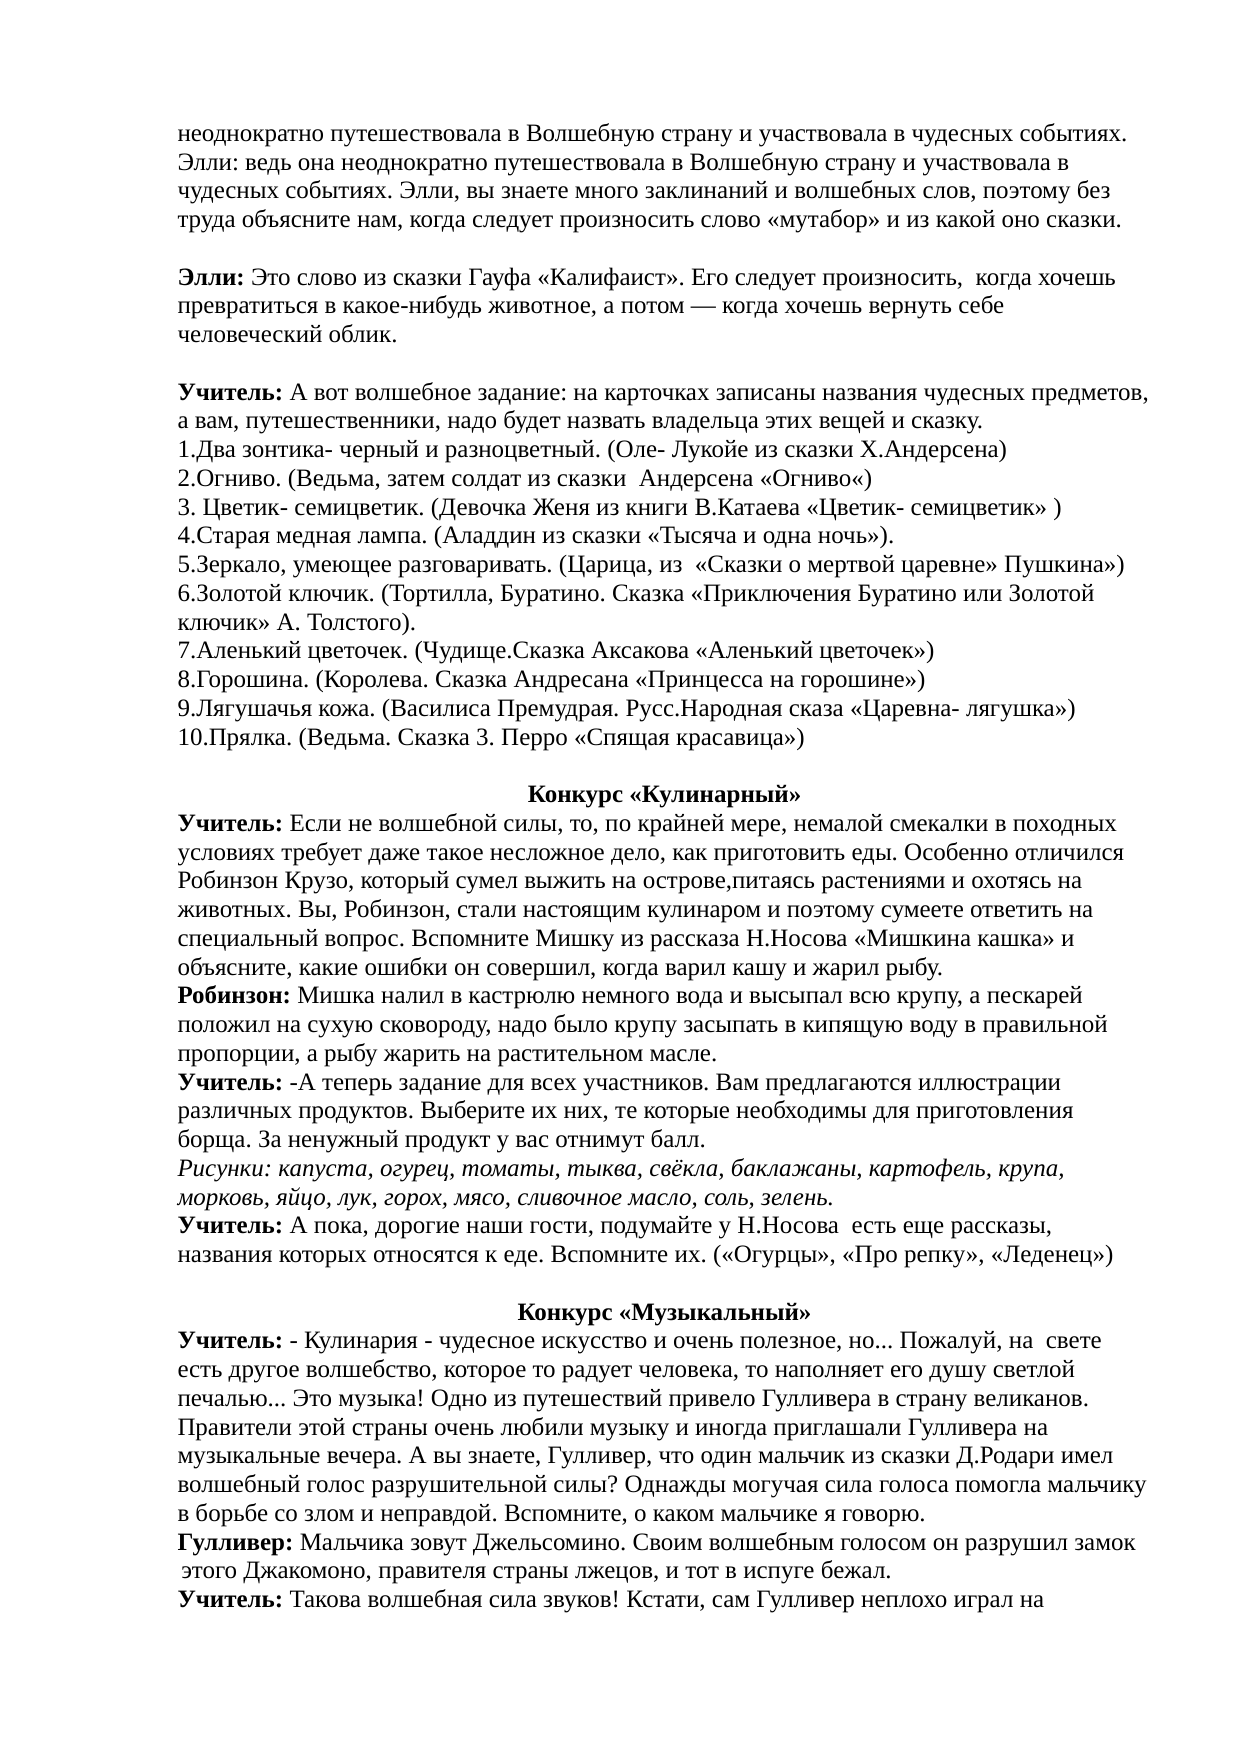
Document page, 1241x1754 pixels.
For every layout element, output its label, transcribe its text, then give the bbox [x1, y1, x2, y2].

text Элли: Это слово из сказки Гауфа «Калифаист». Его следует произносить, когда хочешь превратиться в какое-нибудь животное, а потом — когда хочешь вернуть себе человеческий облик. [177, 262, 1152, 348]
text 2.Огниво. (Ведьма, затем солдат из сказки Андерсена «Огниво«) [177, 463, 1152, 492]
text 3. Цветик- семицветик. (Девочка Женя из книги В.Катаева «Цветик- семицветик» ) [177, 492, 1152, 521]
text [177, 118, 1152, 233]
text Учитель: -А теперь задание для всех участников. Вам предлагаются иллюстрации различных продуктов. Выберите их них, те которые необходимы для приготовления борща. За ненужный продукт у вас отнимут балл. [177, 1067, 1152, 1153]
text 6.Золотой ключик. (Тортилла, Буратино. Сказка «Приключения Буратино или Золотой ключик» А. Толстого). [177, 578, 1152, 636]
text Конкурс «Кулинарный» [177, 779, 1152, 808]
text Робинзон: Мишка налил в кастрюлю немного вода и высыпал всю крупу, а пескарей положил на сухую сковороду, надо было крупу засыпать в кипящую воду в правильной пропорции, а рыбу жарить на растительном масле. [177, 981, 1152, 1067]
text 1.Два зонтика- черный и разноцветный. (Оле- Лукойе из сказки Х.Андерсена) [177, 434, 1152, 463]
text Учитель: А пока, дорогие наши гости, подумайте у Н.Носова есть еще рассказы, названия которых относятся к еде. Вспомните их. («Огурцы», «Про репку», «Леденец») [177, 1211, 1152, 1268]
text Учитель: Если не волшебной силы, то, по крайней мере, немалой смекалки в походных условиях требует даже такое несложное дело, как приготовить еды. Особенно отличился Робинзон Крузо, который сумел выжить на острове,питаясь растениями и охотясь на животных. Вы, Робинзон, стали настоящим кулинаром и поэтому сумеете ответить на специальный вопрос. Вспомните Мишку из рассказа Н.Носова «Мишкина кашка» и объясните, какие ошибки он совершил, когда варил кашу и жарил рыбу. [177, 808, 1152, 981]
text 9.Лягушачья кожа. (Василиса Премудрая. Русс.Народная сказа «Царевна- лягушка») [177, 693, 1152, 722]
text 7.Аленький цветочек. (Чудище.Сказка Аксакова «Аленький цветочек») [177, 636, 1152, 664]
text 5.Зеркало, умеющее разговаривать. (Царица, из «Сказки о мертвой царевне» Пушкина») [177, 549, 1152, 578]
text 8.Горошина. (Королева. Сказка Андресана «Принцесса на горошине») [177, 664, 1152, 693]
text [177, 1584, 1152, 1613]
text 4.Старая медная лампа. (Аладдин из сказки «Тысяча и одна ночь»). [177, 521, 1152, 549]
subtitle Учитель: - Кулинария - чудесное искусство и очень полезное, но... Пожалуй, на свете есть другое волшебство, которое то радует человека, то наполняет его душу светлой печалью... Это музыка! Одно из путешествий привело Гулливера в страну великанов. Правители этой страны очень любили музыку и иногда приглашали Гулливера на музыкальные вечера. А вы знаете, Гулливер, что один мальчик из сказки Д.Родари имел волшебный голос разрушительной силы? Однажды могучая сила голоса помогла мальчику в борьбе со злом и неправдой. Вспомните, о каком мальчике я говорю. [177, 1326, 1152, 1527]
text Учитель: А вот волшебное задание: на карточках записаны названия чудесных предметов, а вам, путешественники, надо будет назвать владельца этих вещей и сказку. [177, 377, 1152, 434]
text 10.Прялка. (Ведьма. Сказка 3. Перро «Спящая красавица») [177, 722, 1152, 751]
text Конкурс «Музыкальный» [177, 1297, 1152, 1326]
text Гулливер: Мальчика зовут Джельсомино. Своим волшебным голосом он разрушил замок этого Джакомоно, правителя страны лжецов, и тот в испуге бежал. [177, 1527, 1152, 1584]
text Рисунки: капуста, огурец, томаты, тыква, свёкла, баклажаны, картофель, крупа, морковь, яйцо, лук, горох, мясо, сливочное масло, соль, зелень. [177, 1153, 1152, 1211]
